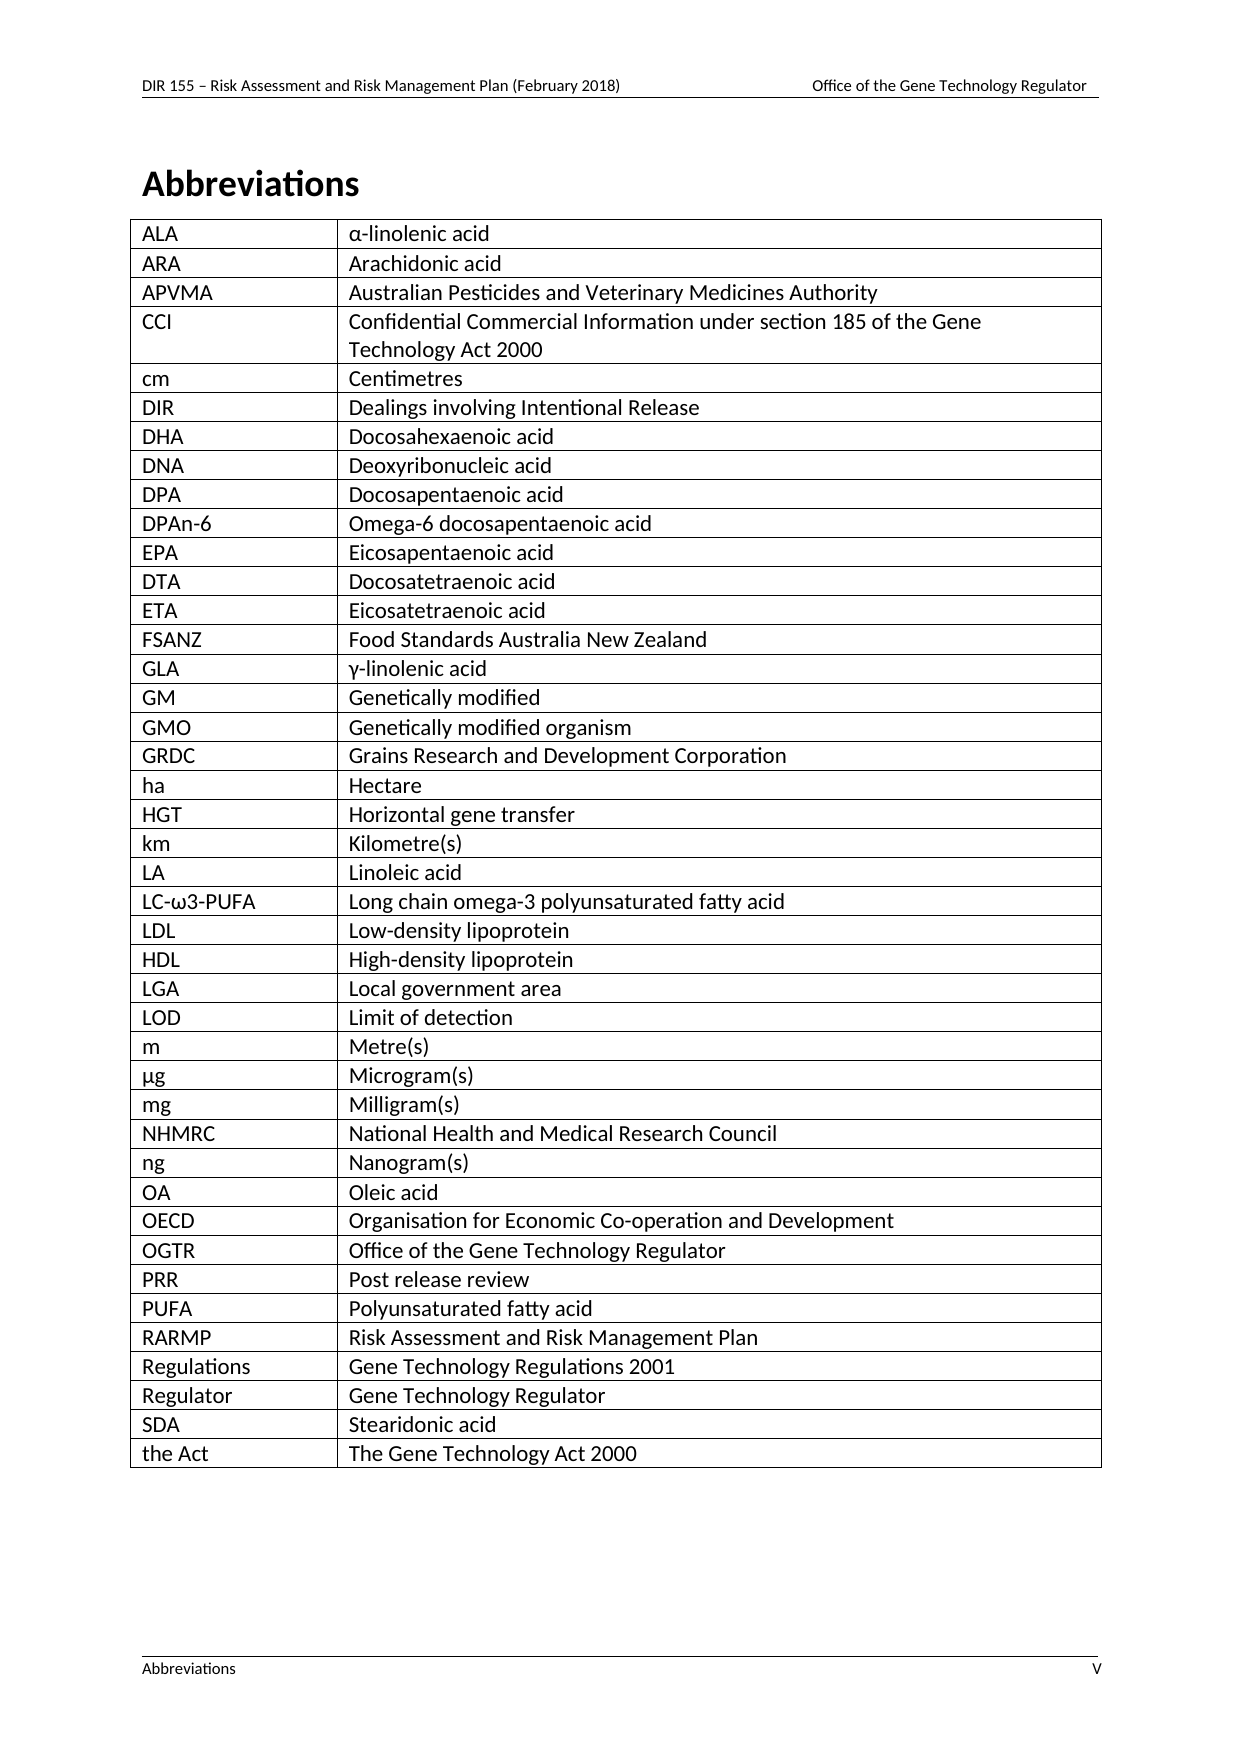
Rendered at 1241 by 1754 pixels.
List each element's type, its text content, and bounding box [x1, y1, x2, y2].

table_cell μg [131, 1061, 337, 1089]
table_cell Milligram(s) [338, 1090, 1101, 1118]
table_cell GRDC [131, 742, 337, 770]
table_cell Food Standards Australia New Zealand [338, 625, 1101, 653]
table_cell GM [131, 684, 337, 712]
table_cell Organisation for Economic Co-operation and Development [338, 1207, 1101, 1235]
table_cell APVMA [131, 278, 337, 306]
table_header ALA [131, 220, 337, 248]
table_cell RARMP [131, 1323, 337, 1351]
table_cell Genetically modified [338, 684, 1101, 712]
table_header α-linolenic acid [338, 220, 1101, 248]
table_cell HGT [131, 800, 337, 828]
table_cell LDL [131, 916, 337, 944]
table_cell LOD [131, 1003, 337, 1031]
table_cell OECD [131, 1207, 337, 1235]
table_cell PRR [131, 1265, 337, 1293]
table_cell Nanogram(s) [338, 1149, 1101, 1177]
table_cell ng [131, 1149, 337, 1177]
table_cell National Health and Medical Research Council [338, 1120, 1101, 1147]
table_cell Regulator [131, 1381, 337, 1409]
table_cell Local government area [338, 974, 1101, 1002]
table_cell Docosahexaenoic acid [338, 422, 1101, 450]
table_cell ETA [131, 596, 337, 624]
table_cell km [131, 829, 337, 857]
table_cell Kilometre(s) [338, 829, 1101, 857]
table_cell LC-ω3-PUFA [131, 887, 337, 915]
table_cell ha [131, 771, 337, 799]
table_cell HDL [131, 945, 337, 973]
table_cell Oleic acid [338, 1178, 1101, 1206]
table_cell the Act [131, 1439, 337, 1467]
table_cell m [131, 1032, 337, 1060]
table_cell Gene Technology Regulator [338, 1381, 1101, 1409]
table_cell DIR [131, 393, 337, 421]
table_cell Risk Assessment and Risk Management Plan [338, 1323, 1101, 1351]
table_cell Low-density lipoprotein [338, 916, 1101, 944]
table_cell EPA [131, 538, 337, 566]
table_cell Regulations [131, 1352, 337, 1380]
table_cell SDA [131, 1410, 337, 1438]
table_cell Docosatetraenoic acid [338, 567, 1101, 595]
table_cell OGTR [131, 1236, 337, 1264]
table_cell γ-linolenic acid [338, 655, 1101, 682]
table_cell CCI [131, 307, 337, 363]
table_cell Post release review [338, 1265, 1101, 1293]
table_cell DNA [131, 451, 337, 479]
table_cell mg [131, 1090, 337, 1118]
table_cell LA [131, 858, 337, 886]
table_cell DHA [131, 422, 337, 450]
table_cell Eicosapentaenoic acid [338, 538, 1101, 566]
table_cell LGA [131, 974, 337, 1002]
table_cell Linoleic acid [338, 858, 1101, 886]
table_cell cm [131, 364, 337, 392]
table_cell Metre(s) [338, 1032, 1101, 1060]
table_cell Polyunsaturated fatty acid [338, 1294, 1101, 1322]
table_cell Horizontal gene transfer [338, 800, 1101, 828]
table_cell DPA [131, 480, 337, 508]
table_cell The Gene Technology Act 2000 [338, 1439, 1101, 1467]
subtitle Abbreviations [142, 160, 1098, 206]
table_cell Gene Technology Regulations 2001 [338, 1352, 1101, 1380]
table_cell DTA [131, 567, 337, 595]
table_cell High-density lipoprotein [338, 945, 1101, 973]
table_cell OA [131, 1178, 337, 1206]
table_cell GLA [131, 655, 337, 682]
table_cell Centimetres [338, 364, 1101, 392]
table_cell PUFA [131, 1294, 337, 1322]
table_cell Australian Pesticides and Veterinary Medicines Authority [338, 278, 1101, 306]
table_cell Microgram(s) [338, 1061, 1101, 1089]
table_cell GMO [131, 713, 337, 741]
table_cell Arachidonic acid [338, 249, 1101, 277]
table_cell Eicosatetraenoic acid [338, 596, 1101, 624]
table_cell Long chain omega-3 polyunsaturated fatty acid [338, 887, 1101, 915]
table_cell Docosapentaenoic acid [338, 480, 1101, 508]
table_cell Office of the Gene Technology Regulator [338, 1236, 1101, 1264]
table_cell DPAn-6 [131, 509, 337, 537]
table_cell Hectare [338, 771, 1101, 799]
table_cell Limit of detection [338, 1003, 1101, 1031]
table_cell Deoxyribonucleic acid [338, 451, 1101, 479]
table_cell Genetically modified organism [338, 713, 1101, 741]
table_cell Omega-6 docosapentaenoic acid [338, 509, 1101, 537]
table_cell Confidential Commercial Information under section 185 of the Gene Technology Act 2000 [338, 307, 1101, 363]
table_cell ARA [131, 249, 337, 277]
table_cell FSANZ [131, 625, 337, 653]
table_cell Grains Research and Development Corporation [338, 742, 1101, 770]
table_cell NHMRC [131, 1120, 337, 1147]
table_cell Stearidonic acid [338, 1410, 1101, 1438]
table_cell Dealings involving Intentional Release [338, 393, 1101, 421]
